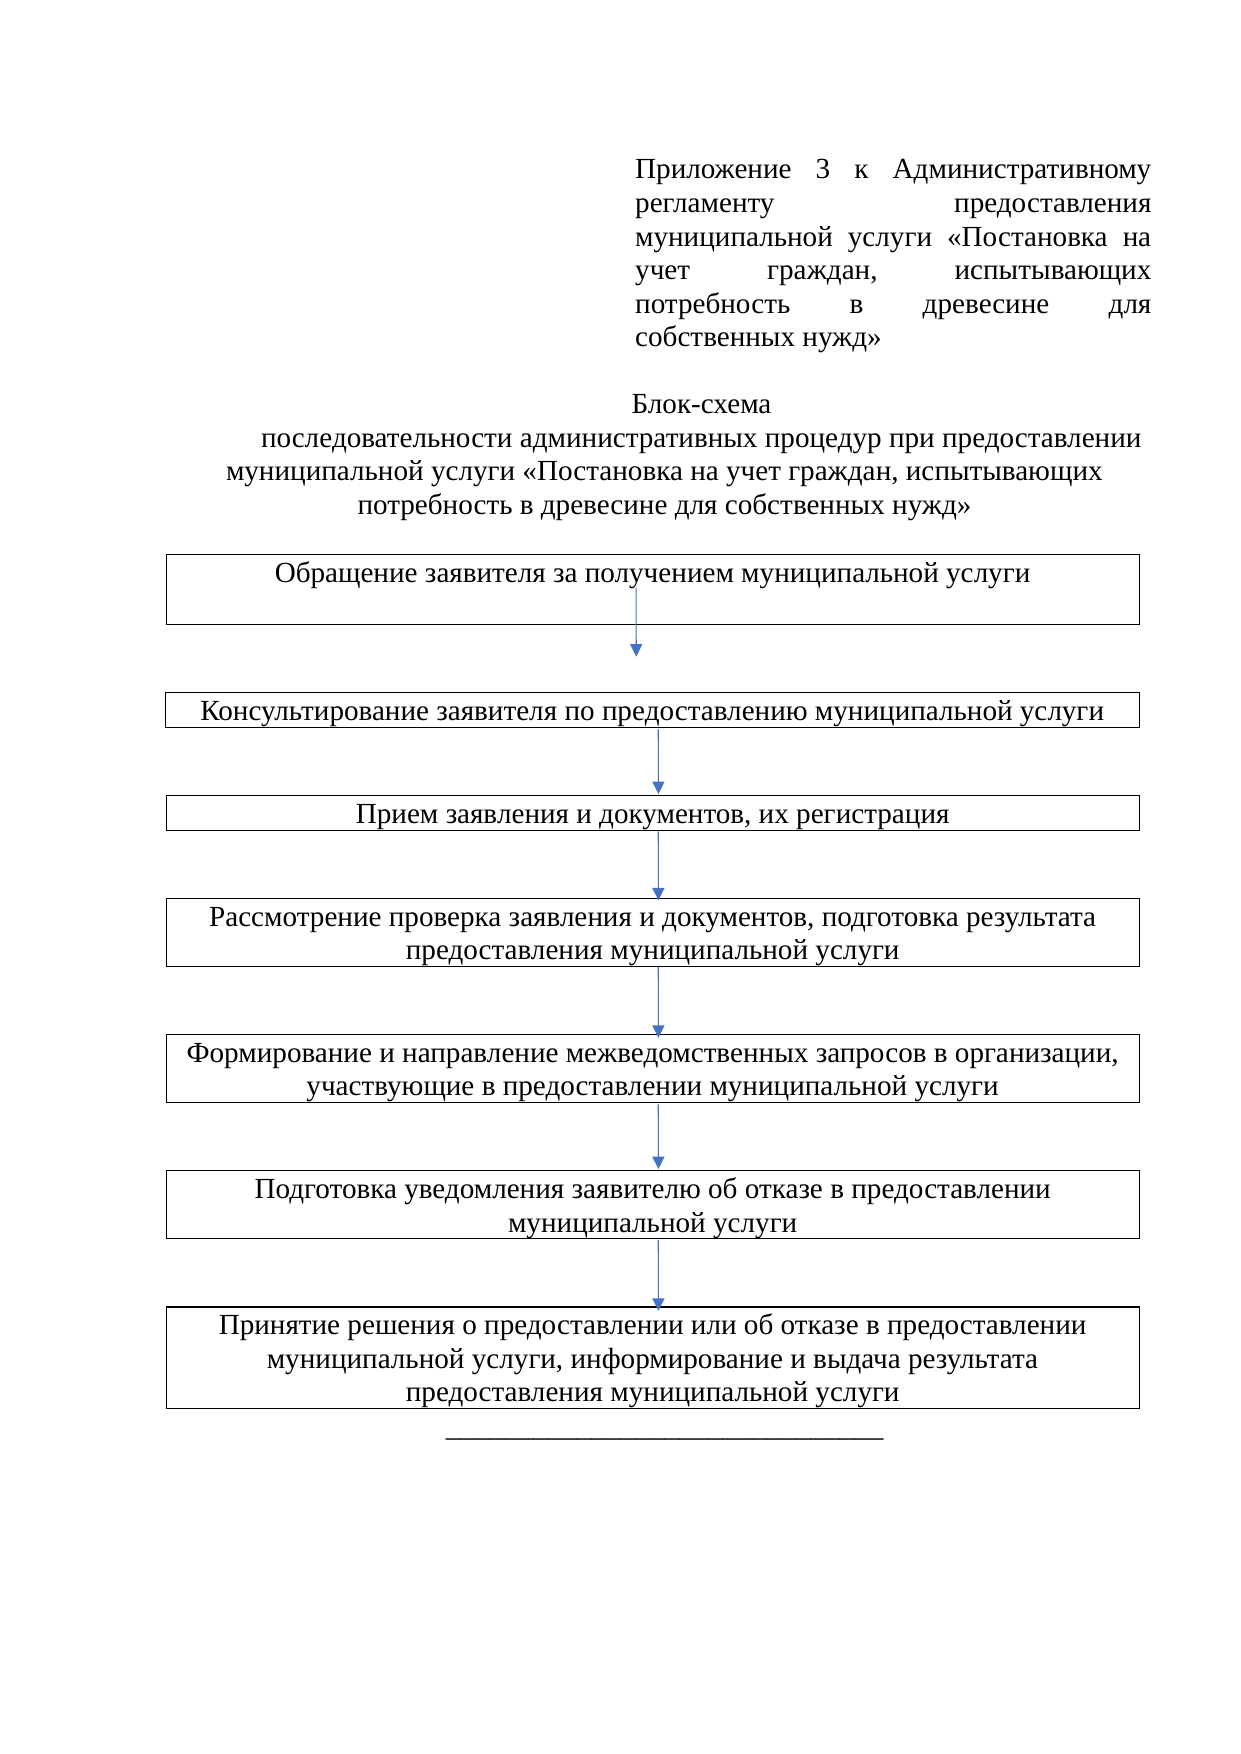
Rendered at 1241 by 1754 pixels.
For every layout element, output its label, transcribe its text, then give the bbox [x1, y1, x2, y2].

table_header Подготовка уведомления заявителю об отказе в предоставлении муниципальной услуги [167, 1171, 1139, 1238]
table_header Формирование и направление межведомственных запросов в организации, участвующие в предоставлении муниципальной услуги [167, 1035, 1139, 1102]
text Блок-схема [177, 386, 1152, 420]
table_header Консультирование заявителя по предоставлению муниципальной услуги [166, 693, 1139, 727]
table_header Прием заявления и документов, их регистрация [167, 796, 1139, 829]
text ______________________________ [177, 1409, 1152, 1443]
text последовательности административных процедур при предоставлении муниципальной услуги «Постановка на учет граждан, испытывающих потребность в древесине для собственных нужд» [177, 420, 1152, 521]
text Приложение 3 к Административному регламенту предоставления муниципальной услуги «Постановка на учет граждан, испытывающих потребность в древесине для собственных нужд» [635, 152, 1152, 353]
table_header Обращение заявителя за получением муниципальной услуги [167, 555, 1139, 624]
table_header Рассмотрение проверка заявления и документов, подготовка результата предоставления муниципальной услуги [167, 899, 1139, 966]
table_header Принятие решения о предоставлении или об отказе в предоставлении муниципальной услуги, информирование и выдача результата предоставления муниципальной услуги [167, 1308, 1139, 1408]
